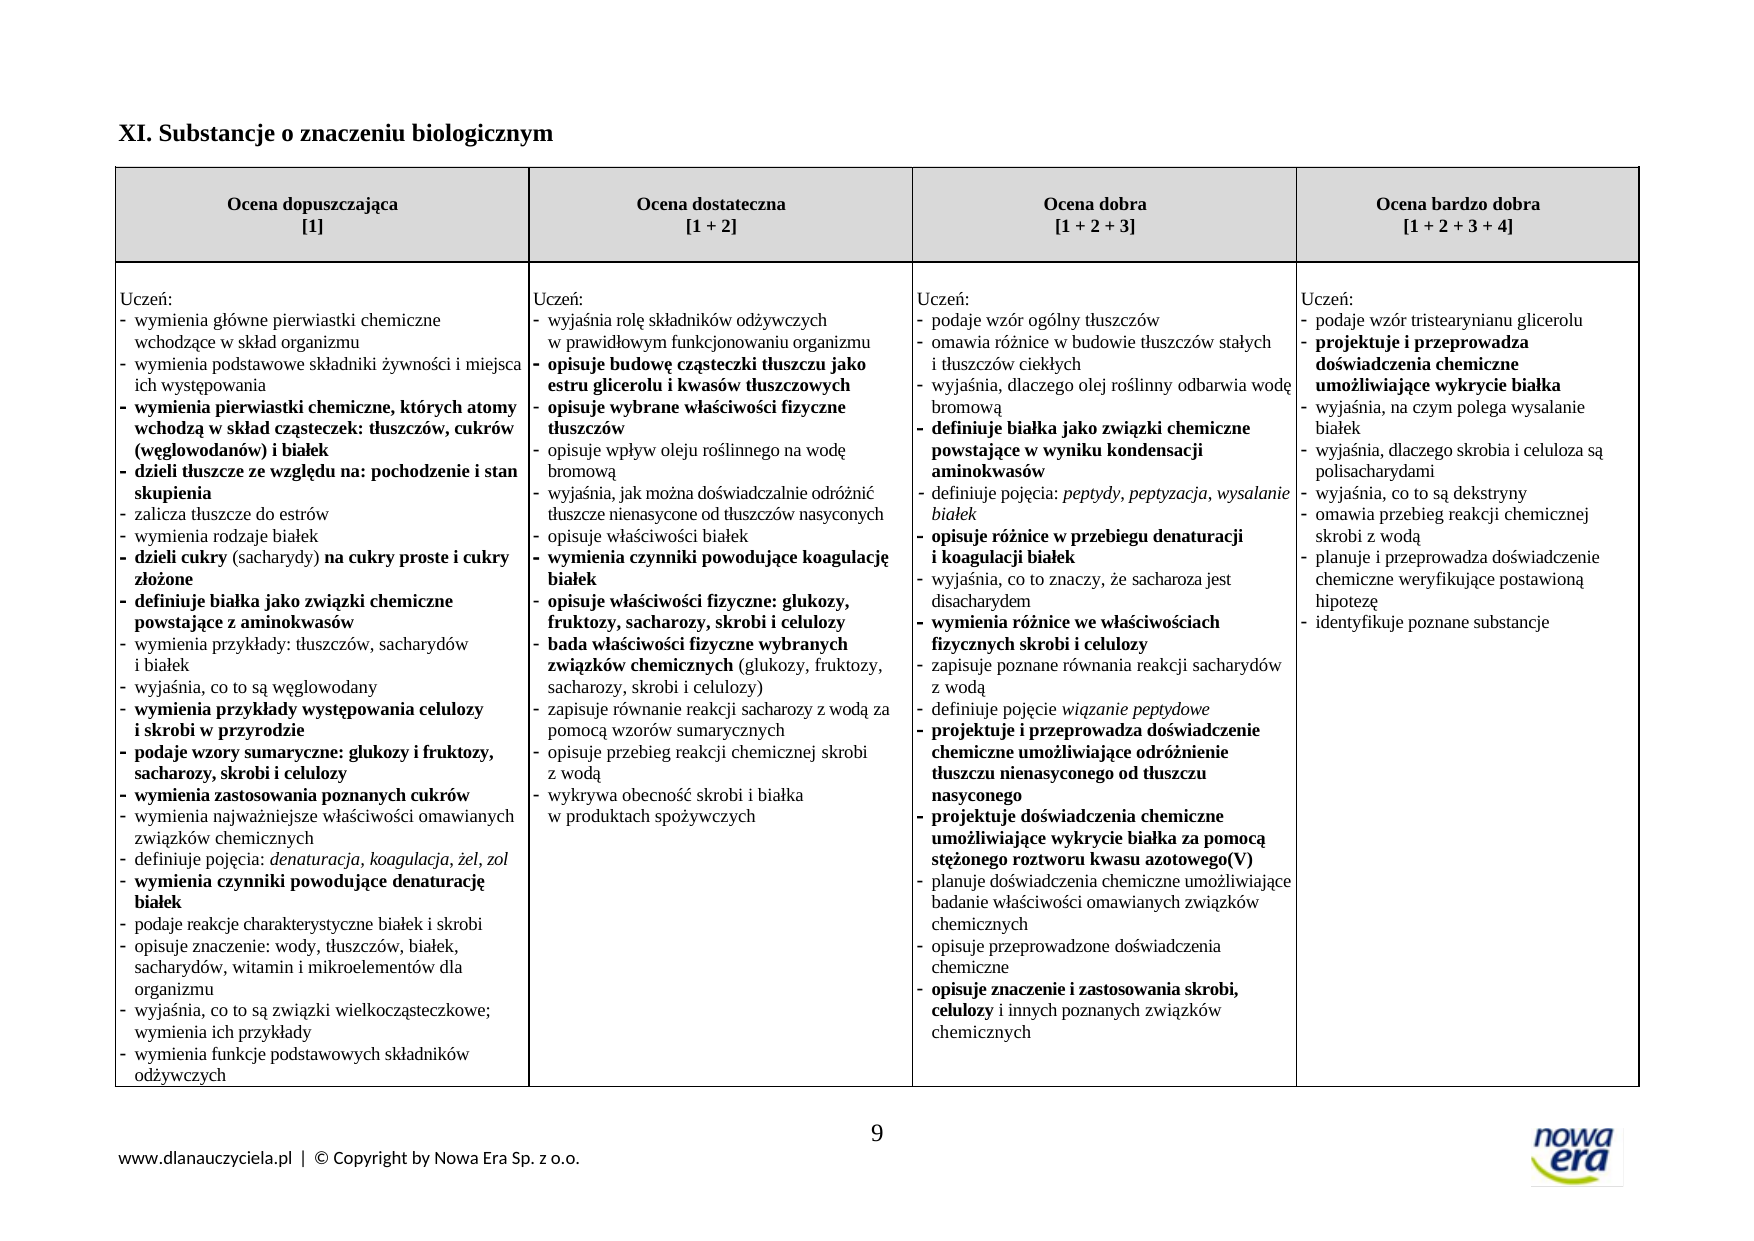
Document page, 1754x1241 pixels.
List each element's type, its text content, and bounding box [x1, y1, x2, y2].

table_cell Uczeń: wyjaśnia rolę składników odżywczych w prawidłowym funkcjonowaniu organizmu opisuje budowę cząsteczki tłuszczu jako estru glicerolu i kwasów tłuszczowych opisuje wybrane właściwości fizyczne tłuszczów opisuje wpływ oleju roślinnego na wodę bromową wyjaśnia, jak można doświadczalnie odróżnić tłuszcze nienasycone od tłuszczów nasyconych opisuje właściwości białek wymienia czynniki powodujące koagulację białek opisuje właściwości fizyczne: glukozy, fruktozy, sacharozy, skrobi i celulozy bada właściwości fizyczne wybranych związków chemicznych (glukozy, fruktozy, sacharozy, skrobi i celulozy) zapisuje równanie reakcji sacharozy z wodą za pomocą wzorów sumarycznych opisuje przebieg reakcji chemicznej skrobi z wodą wykrywa obecność skrobi i białka w produktach spożywczych [530, 263, 912, 1086]
table_cell Uczeń: wymienia główne pierwiastki chemiczne wchodzące w skład organizmu wymienia podstawowe składniki żywności i miejsca ich występowania wymienia pierwiastki chemiczne, których atomy wchodzą w skład cząsteczek: tłuszczów, cukrów (węglowodanów) i białek dzieli tłuszcze ze względu na: pochodzenie i stan skupienia zalicza tłuszcze do estrów wymienia rodzaje białek dzieli cukry (sacharydy) na cukry proste i cukry złożone definiuje białka jako związki chemiczne powstające z aminokwasów wymienia przykłady: tłuszczów, sacharydów i białek wyjaśnia, co to są węglowodany wymienia przykłady występowania celulozy i skrobi w przyrodzie podaje wzory sumaryczne: glukozy i fruktozy, sacharozy, skrobi i celulozy wymienia zastosowania poznanych cukrów wymienia najważniejsze właściwości omawianych związków chemicznych definiuje pojęcia: denaturacja, koagulacja, żel, zol wymienia czynniki powodujące denaturację białek podaje reakcje charakterystyczne białek i skrobi opisuje znaczenie: wody, tłuszczów, białek, sacharydów, witamin i mikroelementów dla organizmu wyjaśnia, co to są związki wielkocząsteczkowe; wymienia ich przykłady wymienia funkcje podstawowych składników odżywczych [116, 263, 528, 1086]
table_header Ocena dostateczna [1 + 2] [530, 168, 912, 261]
table_header Ocena bardzo dobra [1 + 2 + 3 + 4] [1297, 168, 1638, 261]
table_cell Uczeń: podaje wzór tristearynianu glicerolu projektuje i przeprowadza doświadczenia chemiczne umożliwiające wykrycie białka wyjaśnia, na czym polega wysalanie białek wyjaśnia, dlaczego skrobia i celuloza są polisacharydami wyjaśnia, co to są dekstryny omawia przebieg reakcji chemicznej skrobi z wodą planuje i przeprowadza doświadczenie chemiczne weryfikujące postawioną hipotezę identyfikuje poznane substancje [1297, 263, 1638, 1086]
table_header Ocena dopuszczająca [1] [116, 168, 528, 261]
table_cell Uczeń: podaje wzór ogólny tłuszczów omawia różnice w budowie tłuszczów stałych i tłuszczów ciekłych wyjaśnia, dlaczego olej roślinny odbarwia wodę bromową definiuje białka jako związki chemiczne powstające w wyniku kondensacji aminokwasów definiuje pojęcia: peptydy, peptyzacja, wysalanie białek opisuje różnice w przebiegu denaturacji i koagulacji białek wyjaśnia, co to znaczy, że sacharoza jest disacharydem wymienia różnice we właściwościach fizycznych skrobi i celulozy zapisuje poznane równania reakcji sacharydów z wodą definiuje pojęcie wiązanie peptydowe projektuje i przeprowadza doświadczenie chemiczne umożliwiające odróżnienie tłuszczu nienasyconego od tłuszczu nasyconego projektuje doświadczenia chemiczne umożliwiające wykrycie białka za pomocą stężonego roztworu kwasu azotowego(V) planuje doświadczenia chemiczne umożliwiające badanie właściwości omawianych związków chemicznych opisuje przeprowadzone doświadczenia chemiczne opisuje znaczenie i zastosowania skrobi, celulozy i innych poznanych związków chemicznych [913, 263, 1296, 1086]
text XI. Substancje o znaczeniu biologicznym [118, 118, 1636, 147]
picture [1529, 1128, 1622, 1187]
table_header Ocena dobra [1 + 2 + 3] [913, 168, 1296, 261]
